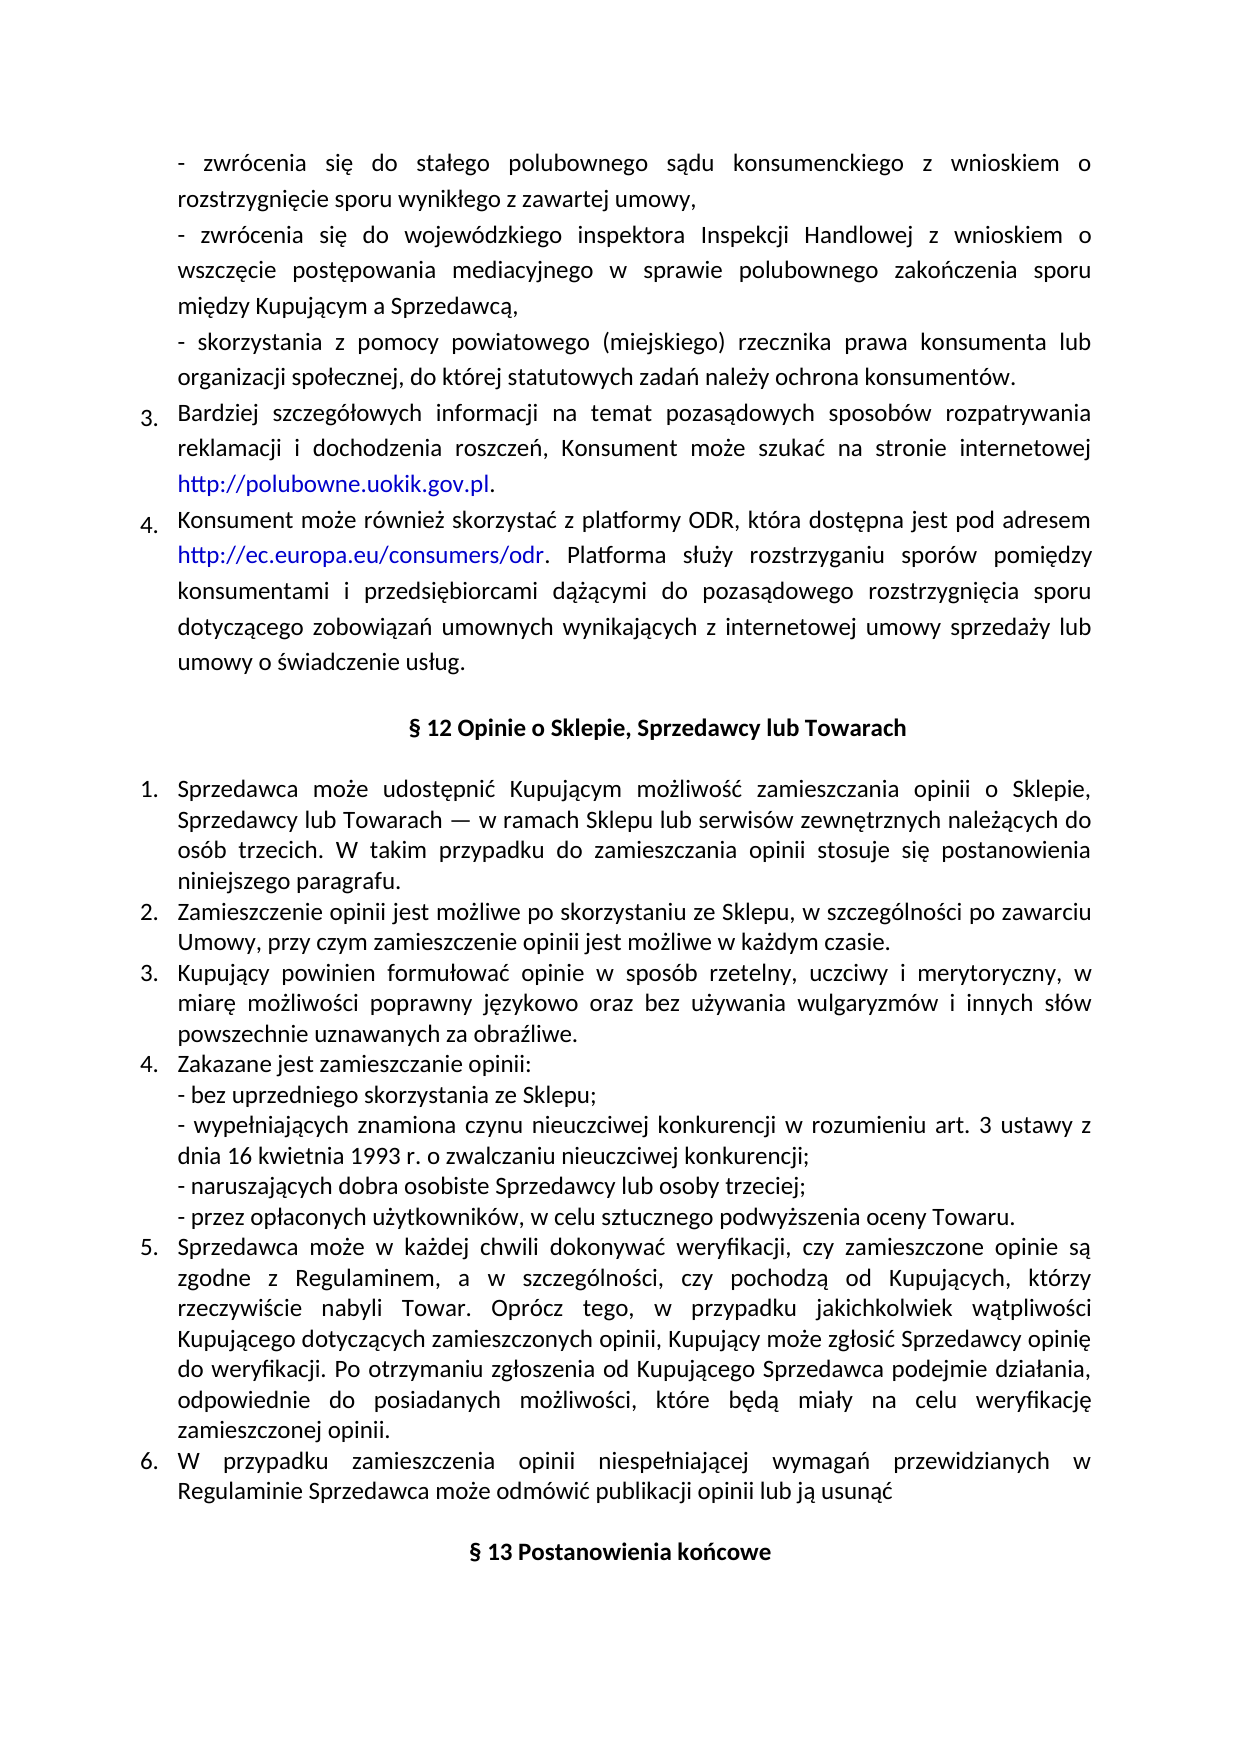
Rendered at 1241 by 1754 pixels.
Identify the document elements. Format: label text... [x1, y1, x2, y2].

text § 13 Postanowienia końcowe [148, 1537, 1093, 1567]
text - naruszających dobra osobiste Sprzedawcy lub osoby trzeciej; [177, 1170, 1093, 1201]
text - bez uprzedniego skorzystania ze Sklepu; [177, 1079, 1093, 1109]
text - wypełniających znamiona czynu nieuczciwej konkurencji w rozumieniu art. 3 ustawy z dnia 16 kwietnia 1993 r. o zwalczaniu nieuczciwej konkurencji; [177, 1109, 1093, 1170]
text - zwrócenia się do stałego polubownego sądu konsumenckiego z wnioskiem o rozstrzygnięcie sporu wynikłego z zawartej umowy, [177, 148, 1093, 219]
list Kupujący powinien formułować opinie w sposób rzetelny, uczciwy i merytoryczny, w miarę możliwości poprawny językowo oraz bez używania wulgaryzmów i innych słów powszechnie uznawanych za obraźliwe. [140, 957, 1093, 1048]
list Zamieszczenie opinii jest możliwe po skorzystaniu ze Sklepu, w szczególności po zawarciu Umowy, przy czym zamieszczenie opinii jest możliwe w każdym czasie. [140, 896, 1093, 957]
list Sprzedawca może w każdej chwili dokonywać weryfikacji, czy zamieszczone opinie są zgodne z Regulaminem, a w szczególności, czy pochodzą od Kupujących, którzy rzeczywiście nabyli Towar. Oprócz tego, w przypadku jakichkolwiek wątpliwości Kupującego dotyczących zamieszczonych opinii, Kupujący może zgłosić Sprzedawcy opinię do weryfikacji. Po otrzymaniu zgłoszenia od Kupującego Sprzedawca podejmie działania, odpowiednie do posiadanych możliwości, które będą miały na celu weryfikację zamieszczonej opinii. [140, 1231, 1093, 1445]
list Bardziej szczegółowych informacji na temat pozasądowych sposobów rozpatrywania reklamacji i dochodzenia roszczeń, Konsument może szukać na stronie internetowej http://polubowne.uokik.gov.pl. [140, 397, 1093, 504]
list Sprzedawca może udostępnić Kupującym możliwość zamieszczania opinii o Sklepie, Sprzedawcy lub Towarach — w ramach Sklepu lub serwisów zewnętrznych należących do osób trzecich. W takim przypadku do zamieszczania opinii stosuje się postanowienia niniejszego paragrafu. [140, 773, 1093, 896]
text - przez opłaconych użytkowników, w celu sztucznego podwyższenia oceny Towaru. [177, 1201, 1093, 1231]
list W przypadku zamieszczenia opinii niespełniającej wymagań przewidzianych w Regulaminie Sprzedawca może odmówić publikacji opinii lub ją usunąć [140, 1445, 1093, 1506]
list Zakazane jest zamieszczanie opinii: [140, 1048, 1093, 1079]
list Konsument może również skorzystać z platformy ODR, która dostępna jest pod adresem http://ec.europa.eu/consumers/odr. Platforma służy rozstrzyganiu sporów pomiędzy konsumentami i przedsiębiorcami dążącymi do pozasądowego rozstrzygnięcia sporu dotyczącego zobowiązań umownych wynikających z internetowej umowy sprzedaży lub umowy o świadczenie usług. [140, 504, 1093, 682]
text - zwrócenia się do wojewódzkiego inspektora Inspekcji Handlowej z wnioskiem o wszczęcie postępowania mediacyjnego w sprawie polubownego zakończenia sporu między Kupującym a Sprzedawcą, [177, 219, 1093, 326]
text - skorzystania z pomocy powiatowego (miejskiego) rzecznika prawa konsumenta lub organizacji społecznej, do której statutowych zadań należy ochrona konsumentów. [177, 326, 1093, 397]
text § 12 Opinie o Sklepie, Sprzedawcy lub Towarach [223, 712, 1093, 743]
